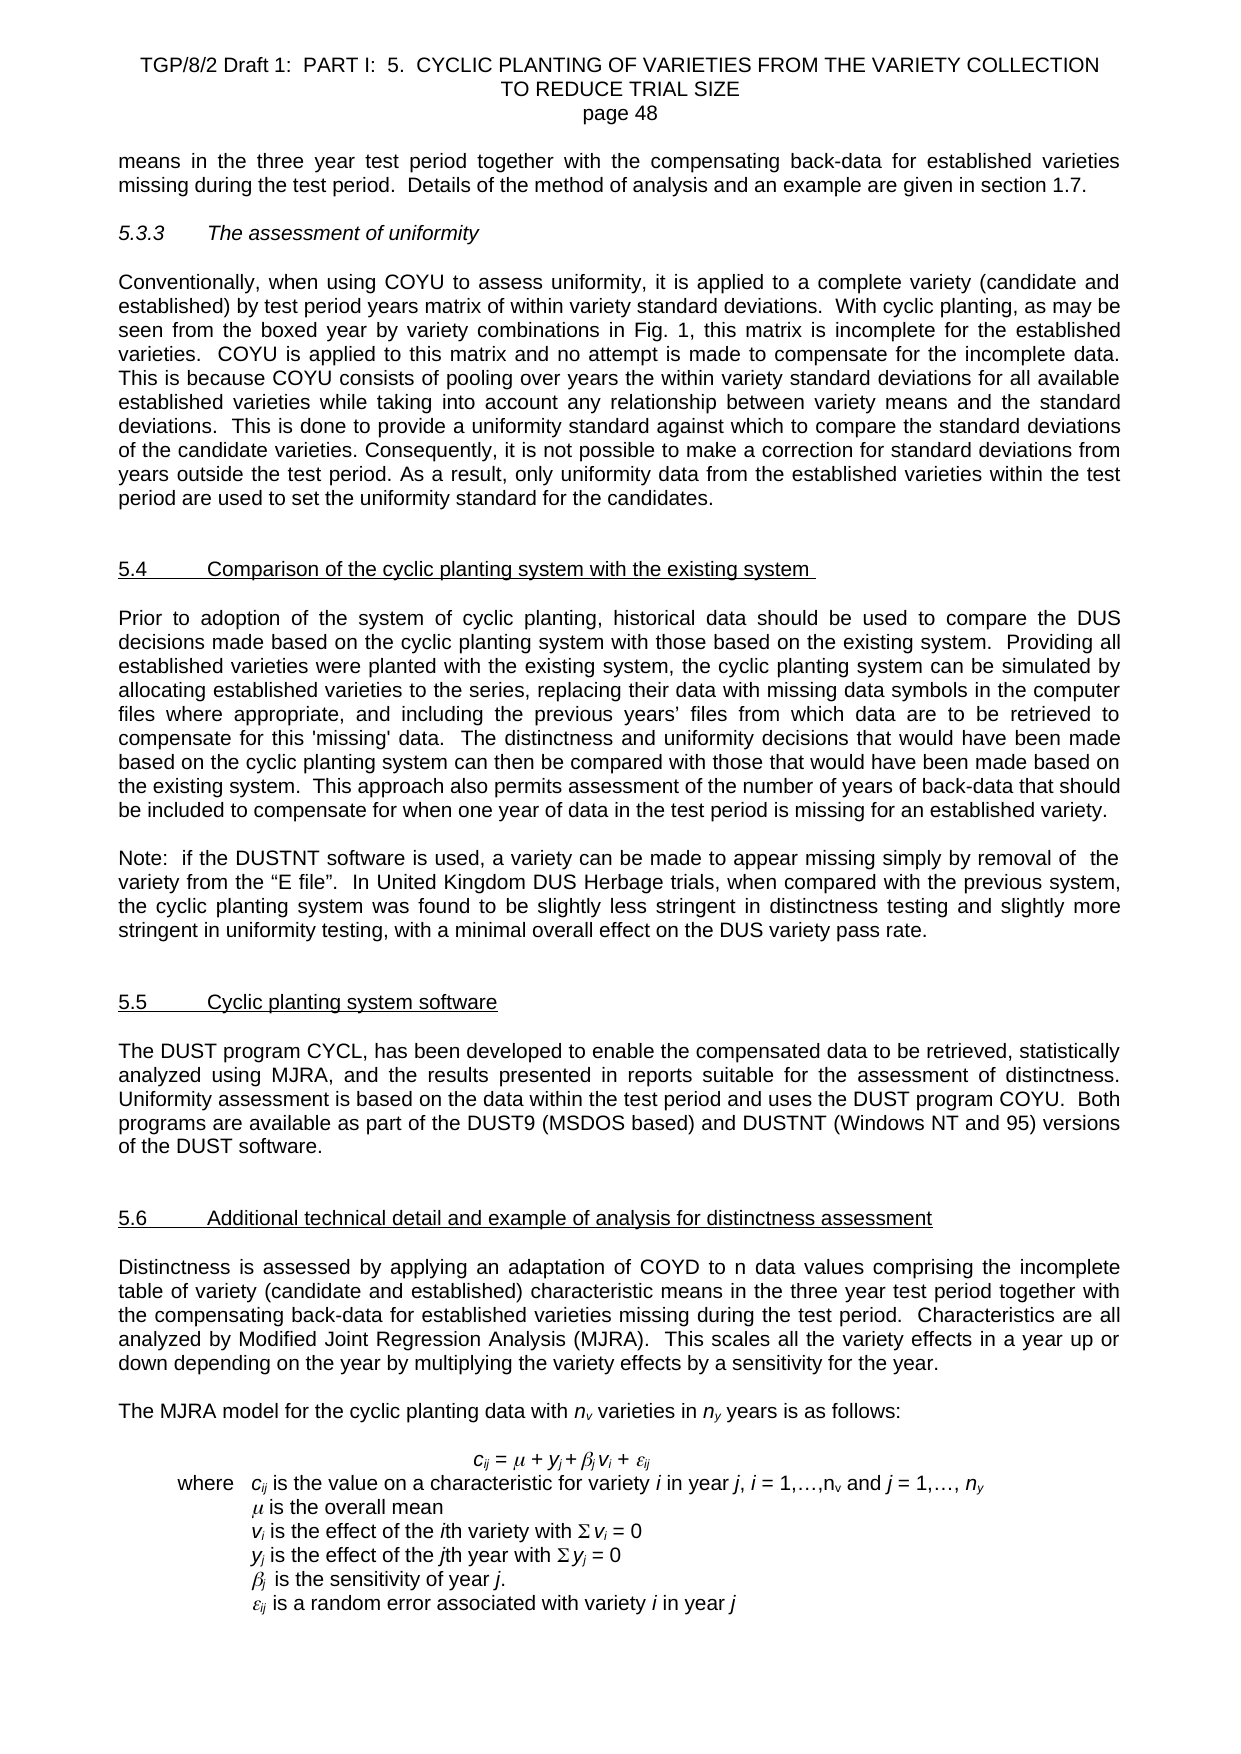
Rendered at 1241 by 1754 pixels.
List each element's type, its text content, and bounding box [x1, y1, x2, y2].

text Conventionally, when using COYU to assess uniformity, it is applied to a complete variety (candidate and established) by test period years matrix of within variety standard deviations. With cyclic planting, as may be seen from the boxed year by variety combinations in Fig. 1, this matrix is incomplete for the established varieties. COYU is applied to this matrix and no attempt is made to compensate for the incomplete data. This is because COYU consists of pooling over years the within variety standard deviations for all available established varieties while taking into account any relationship between variety means and the standard deviations. This is done to provide a uniformity standard against which to compare the standard deviations of the candidate varieties. Consequently, it is not possible to make a correction for standard deviations from years outside the test period. As a result, only uniformity data from the established varieties within the test period are used to set the uniformity standard for the candidates. [118, 270, 1122, 509]
text The MJRA model for the cyclic planting data with nv varieties in ny years is as follows: [118, 1399, 1122, 1423]
text ij is a random error associated with variety i in year j [251, 1591, 1063, 1615]
text Note: if the DUSTNT software is used, a variety can be made to appear missing simply by removal of the variety from the “E file”. In United Kingdom DUS Herbage trials, when compared with the previous system, the cyclic planting system was found to be slightly less stringent in distinctness testing and slightly more stringent in uniformity testing, with a minimal overall effect on the DUS variety pass rate. [118, 846, 1122, 942]
text vi is the effect of the ith variety with vi = 0 [251, 1519, 1063, 1543]
subtitle 5.5 Cyclic planting system software [118, 989, 1122, 1013]
text cij =  + yj + j vi + ij [177, 1447, 1063, 1471]
text Distinctness is assessed by applying an adaptation of COYD to n data values comprising the incomplete table of variety (candidate and established) characteristic means in the three year test period together with the compensating back-data for established varieties missing during the test period. Characteristics are all analyzed by Modified Joint Regression Analysis (MJRA). This scales all the variety effects in a year up or down depending on the year by multiplying the variety effects by a sensitivity for the year. [118, 1255, 1122, 1375]
subtitle 5.4 Comparison of the cyclic planting system with the existing system [118, 557, 1122, 581]
text yj is the effect of the jth year with yj = 0 [251, 1543, 1063, 1567]
text where cij is the value on a characteristic for variety i in year j, i = 1,…,nv and j = 1,…, ny [177, 1471, 1063, 1495]
subtitle 5.3.3 The assessment of uniformity [118, 221, 1122, 245]
text j is the sensitivity of year j. [251, 1567, 1063, 1591]
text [118, 149, 1122, 197]
text Prior to adoption of the system of cyclic planting, historical data should be used to compare the DUS decisions made based on the cyclic planting system with those based on the existing system. Providing all established varieties were planted with the existing system, the cyclic planting system can be simulated by allocating established varieties to the series, replacing their data with missing data symbols in the computer files where appropriate, and including the previous years’ files from which data are to be retrieved to compensate for this 'missing' data. The distinctness and uniformity decisions that would have been made based on the cyclic planting system can then be compared with those that would have been made based on the existing system. This approach also permits assessment of the number of years of back-data that should be included to compensate for when one year of data in the test period is missing for an established variety. [118, 606, 1122, 822]
subtitle 5.6 Additional technical detail and example of analysis for distinctness assessment [118, 1206, 1122, 1230]
text  is the overall mean [251, 1495, 1063, 1519]
text The DUST program CYCL, has been developed to enable the compensated data to be retrieved, statistically analyzed using MJRA, and the results presented in reports suitable for the assessment of distinctness. Uniformity assessment is based on the data within the test period and uses the DUST program COYU. Both programs are available as part of the DUST9 (MSDOS based) and DUSTNT (Windows NT and 95) versions of the DUST software. [118, 1038, 1122, 1158]
